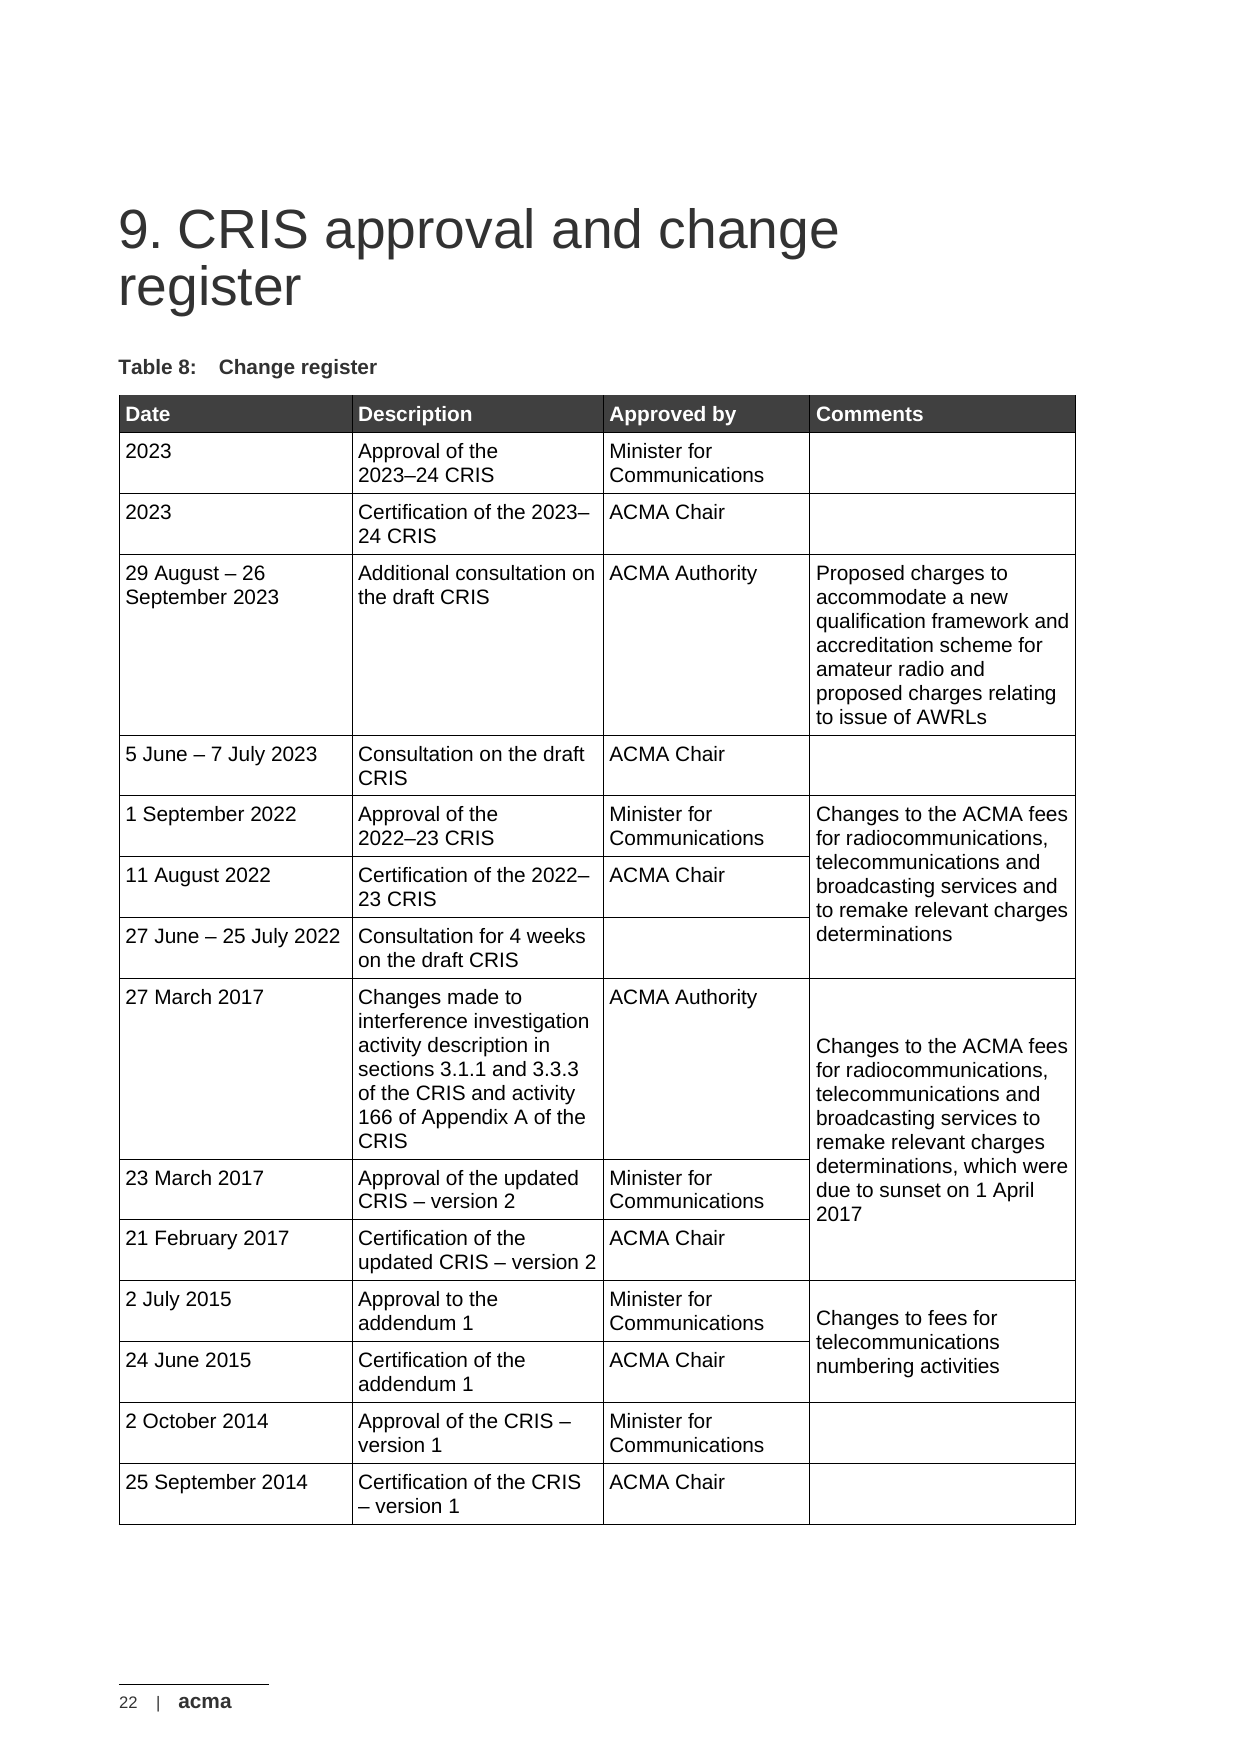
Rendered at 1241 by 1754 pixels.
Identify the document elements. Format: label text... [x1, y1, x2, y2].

table_cell 5 June – 7 July 2023 [120, 736, 352, 795]
table_cell Minister for Communications [604, 1403, 809, 1463]
table_cell [810, 433, 1075, 493]
table_cell 29 August – 26 September 2023 [120, 555, 352, 734]
table_cell Approval to the addendum 1 [353, 1281, 603, 1341]
table_cell [810, 1464, 1075, 1523]
table_cell 27 June – 25 July 2022 [120, 918, 352, 978]
table_cell Certification of the CRIS – version 1 [353, 1464, 603, 1523]
table_cell ACMA Chair [604, 1220, 809, 1280]
table_cell [810, 1403, 1075, 1463]
table_cell Changes made to interference investigation activity description in sections 3.1.1 and 3.3.3 of the CRIS and activity 166 of Appendix A of the CRIS [353, 979, 603, 1158]
table_cell Proposed charges to accommodate a new qualification framework and accreditation scheme for amateur radio and proposed charges relating to issue of AWRLs [810, 555, 1075, 734]
table_cell Certification of the 2023–24 CRIS [353, 494, 603, 554]
table_cell Consultation on the draft CRIS [353, 736, 603, 795]
table_cell ACMA Authority [604, 979, 809, 1158]
table_cell ACMA Chair [604, 736, 809, 795]
table_header Approved by [604, 395, 809, 432]
table_header Comments [810, 395, 1075, 432]
table_header Description [353, 395, 603, 432]
table_cell Changes to fees for telecommunications numbering activities [810, 1281, 1075, 1402]
table_cell ACMA Authority [604, 555, 809, 734]
table_cell ACMA Chair [604, 857, 809, 917]
table_cell 2023 [120, 433, 352, 493]
table_cell Minister for Communications [604, 1160, 809, 1219]
table_cell Approval of the 2023–24 CRIS [353, 433, 603, 493]
table_header Date [120, 395, 352, 432]
table_cell ACMA Chair [604, 494, 809, 554]
table_cell 2 October 2014 [120, 1403, 352, 1463]
table_cell [810, 494, 1075, 554]
table_cell 24 June 2015 [120, 1342, 352, 1402]
table_cell Consultation for 4 weeks on the draft CRIS [353, 918, 603, 978]
table_cell Approval of the updated CRIS – version 2 [353, 1160, 603, 1219]
table_cell [810, 736, 1075, 795]
table_cell ACMA Chair [604, 1342, 809, 1402]
table_cell Changes to the ACMA fees for radiocommunications, telecommunications and broadcasting services to remake relevant charges determinations, which were due to sunset on 1 April 2017 [810, 979, 1075, 1280]
text Change register [118, 355, 917, 379]
table_cell Changes to the ACMA fees for radiocommunications, telecommunications and broadcasting services and to remake relevant charges determinations [810, 796, 1075, 978]
table_cell Certification of the addendum 1 [353, 1342, 603, 1402]
table_cell ACMA Chair [604, 1464, 809, 1523]
table_cell 21 February 2017 [120, 1220, 352, 1280]
table_cell 1 September 2022 [120, 796, 352, 856]
table_cell Additional consultation on the draft CRIS [353, 555, 603, 734]
table_cell 23 March 2017 [120, 1160, 352, 1219]
subtitle 9. CRIS approval and change register [118, 203, 917, 317]
table_cell Certification of the updated CRIS – version 2 [353, 1220, 603, 1280]
table_cell 2023 [120, 494, 352, 554]
table_cell Certification of the 2022–23 CRIS [353, 857, 603, 917]
table_cell Minister for Communications [604, 796, 809, 856]
table_cell Approval of the 2022–23 CRIS [353, 796, 603, 856]
table_cell 25 September 2014 [120, 1464, 352, 1523]
table_cell 2 July 2015 [120, 1281, 352, 1341]
table_cell Minister for Communications [604, 433, 809, 493]
table_cell 11 August 2022 [120, 857, 352, 917]
table_cell 27 March 2017 [120, 979, 352, 1158]
table_cell Approval of the CRIS –version 1 [353, 1403, 603, 1463]
table_cell Minister for Communications [604, 1281, 809, 1341]
table_cell [604, 918, 809, 978]
